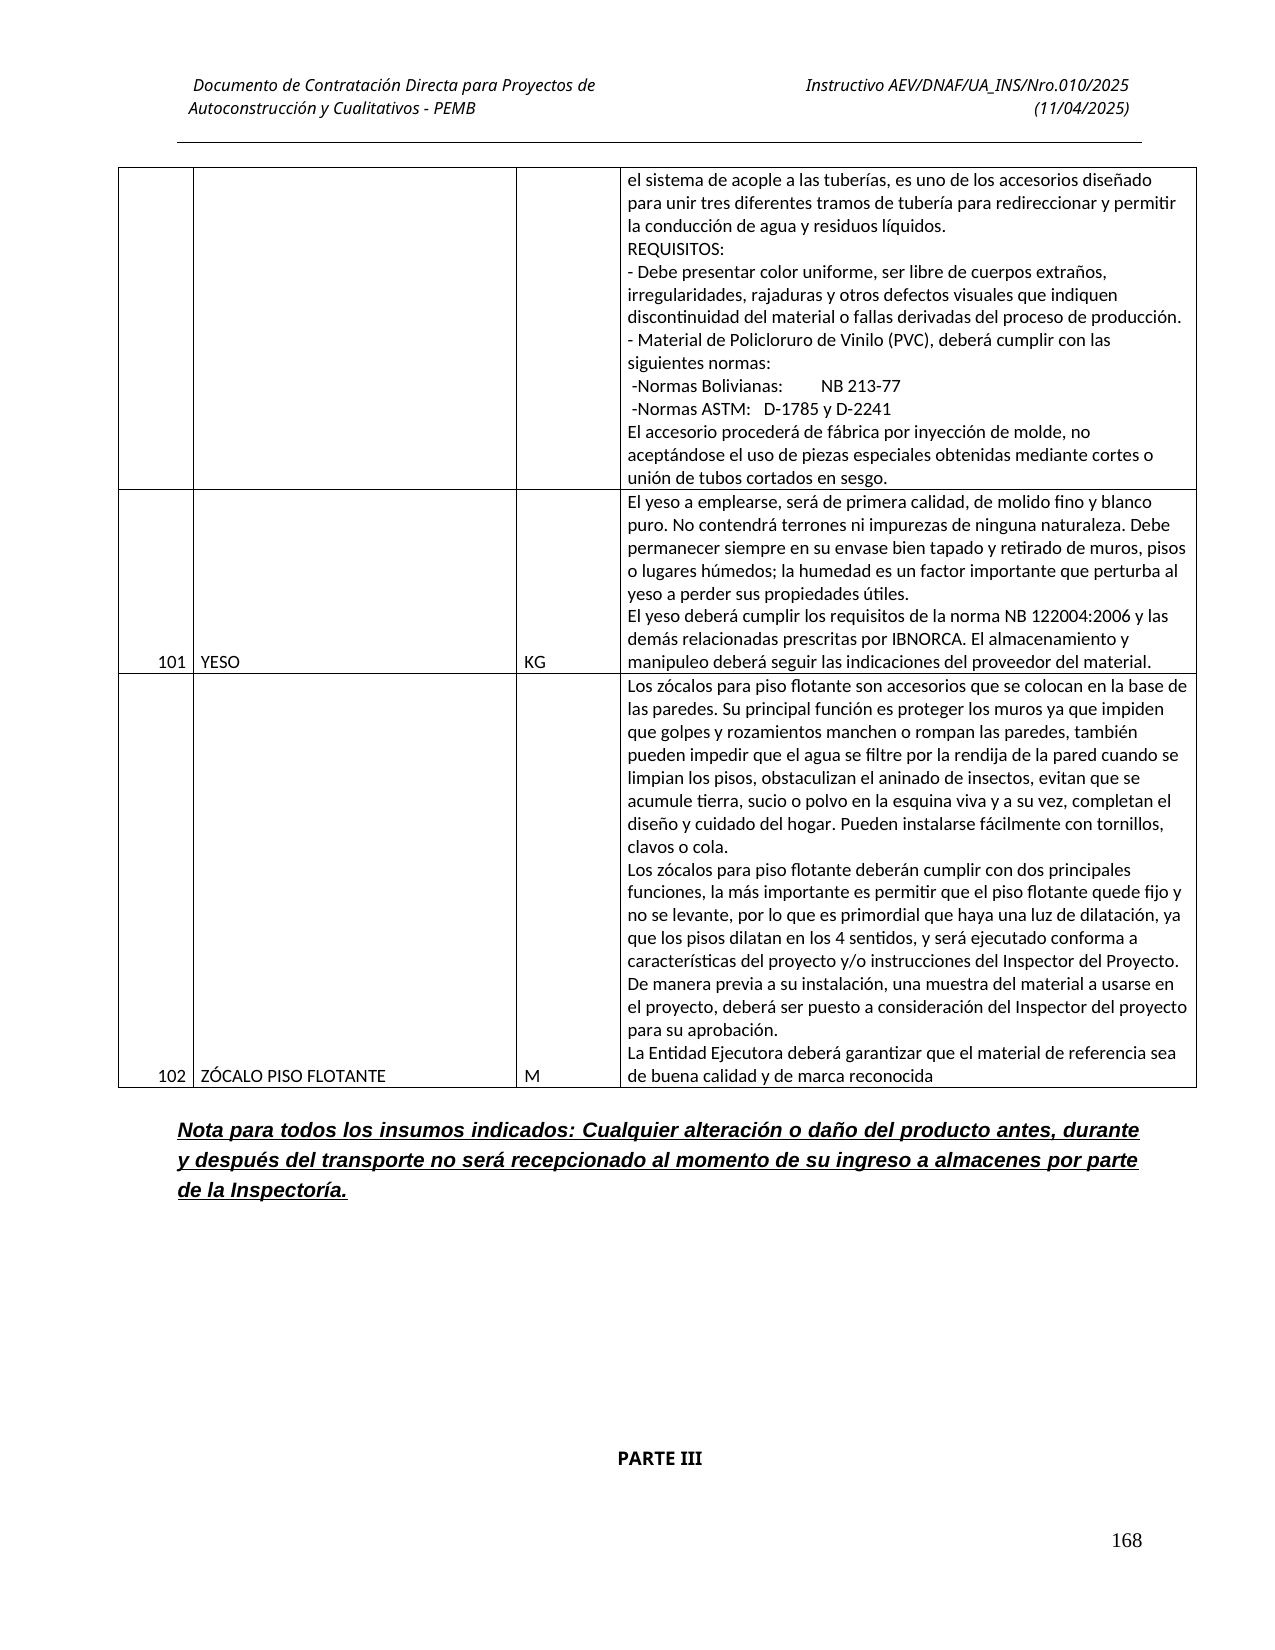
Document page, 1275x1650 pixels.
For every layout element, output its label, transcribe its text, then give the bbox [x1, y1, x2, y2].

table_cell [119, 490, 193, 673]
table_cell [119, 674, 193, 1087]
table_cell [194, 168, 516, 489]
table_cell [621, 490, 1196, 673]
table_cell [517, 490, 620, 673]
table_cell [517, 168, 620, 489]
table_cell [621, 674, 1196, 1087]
text Nota para todos los insumos indicados: Cualquier alteración o daño del producto antes, durante y después del transporte no será recepcionado al momento de su ingreso a almacenes por parte de la Inspectoría. [177, 1118, 1142, 1202]
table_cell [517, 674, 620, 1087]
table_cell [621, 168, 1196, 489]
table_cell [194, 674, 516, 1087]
text PARTE III [177, 1446, 1142, 1471]
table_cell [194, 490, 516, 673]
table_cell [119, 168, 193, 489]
